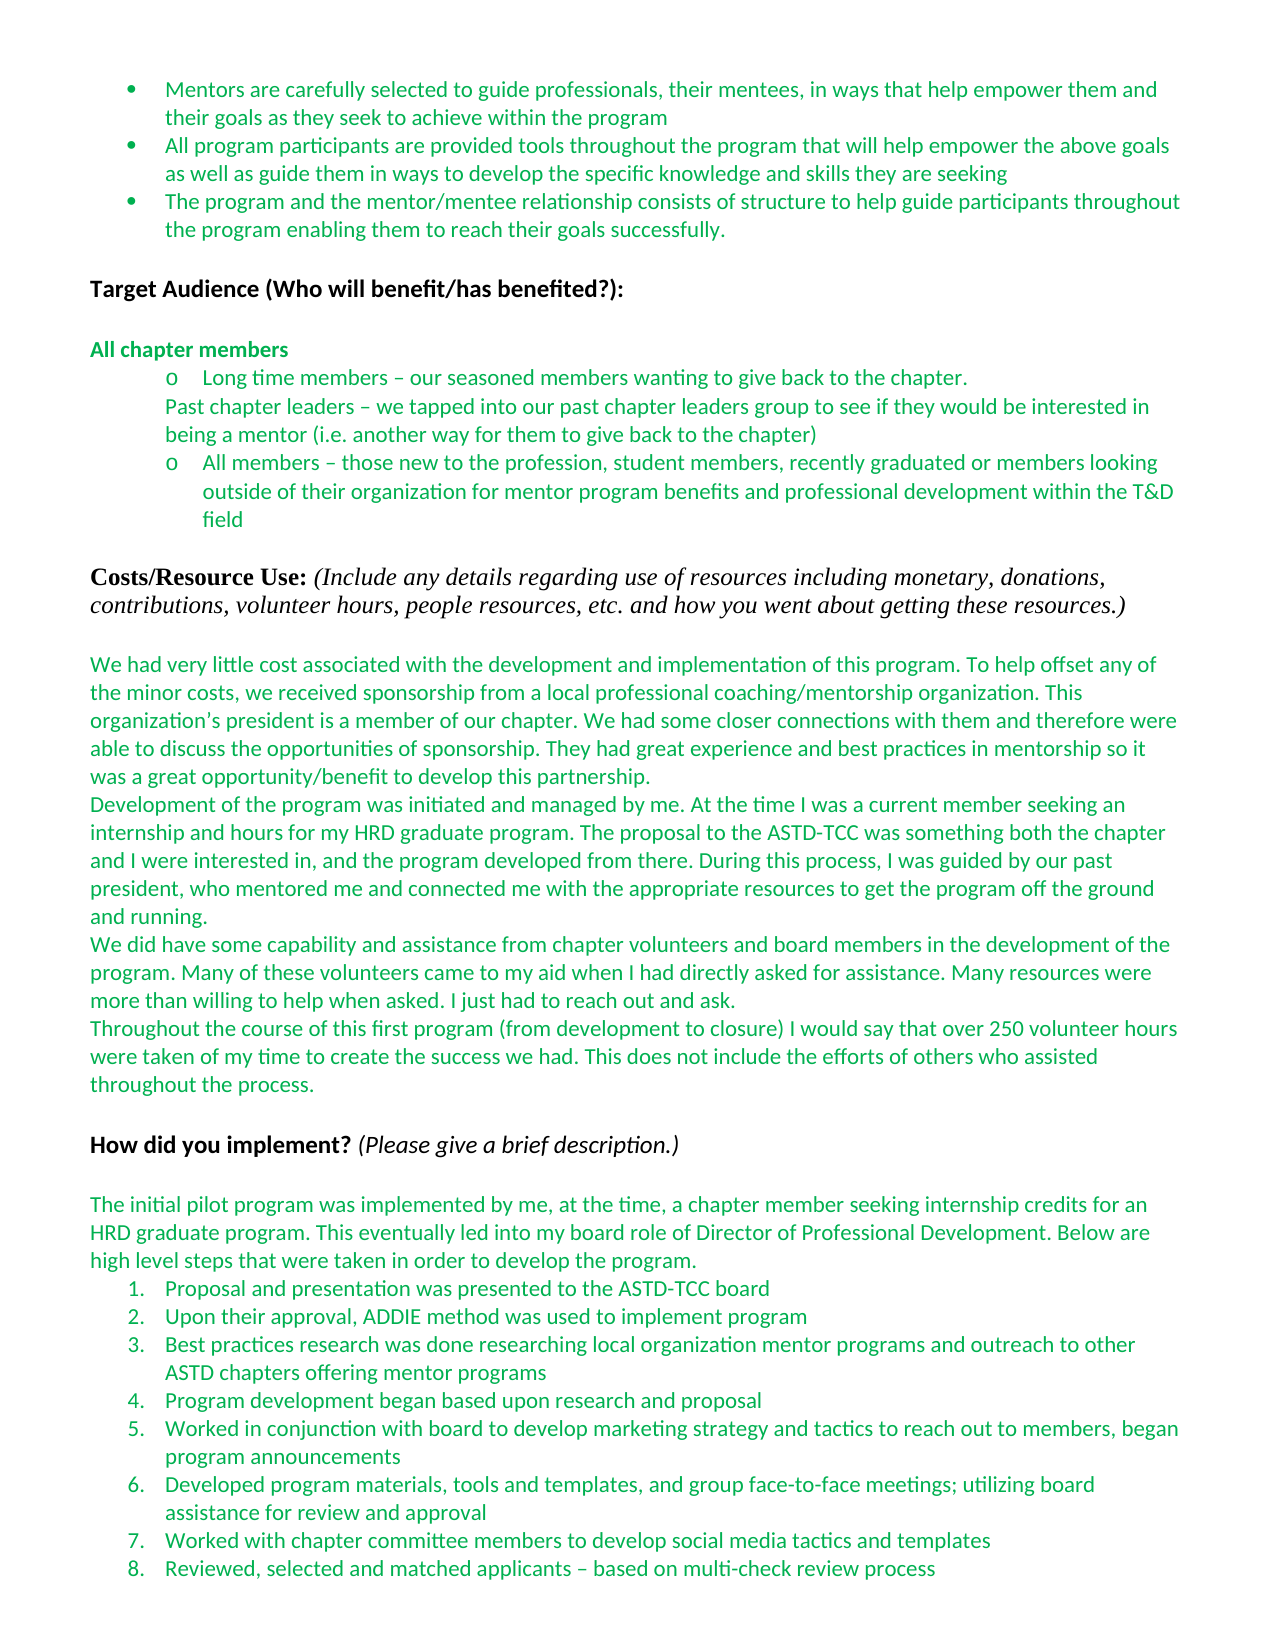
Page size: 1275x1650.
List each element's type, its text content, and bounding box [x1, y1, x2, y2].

list The program and the mentor/mentee relationship consists of structure to help guide participants throughout the program enabling them to reach their goals successfully. [127, 187, 1185, 243]
text The initial pilot program was implemented by me, at the time, a chapter member seeking internship credits for an HRD graduate program. This eventually led into my board role of Director of Professional Development. Below are high level steps that were taken in order to develop the program. [90, 1190, 1185, 1274]
list Worked with chapter committee members to develop social media tactics and templates [127, 1526, 1185, 1554]
text Development of the program was initiated and managed by me. At the time I was a current member seeking an internship and hours for my HRD graduate program. The proposal to the ASTD-TCC was something both the chapter and I were interested in, and the program developed from there. During this process, I was guided by our past president, who mentored me and connected me with the appropriate resources to get the program off the ground and running. [90, 790, 1185, 930]
list Proposal and presentation was presented to the ASTD-TCC board [127, 1274, 1185, 1302]
text How did you implement? (Please give a brief description.) [90, 1129, 1185, 1159]
list Past chapter leaders – we tapped into our past chapter leaders group to see if they would be interested in being a mentor (i.e. another way for them to give back to the chapter) [165, 392, 1185, 448]
text Target Audience (Who will benefit/has benefited?): [90, 243, 1185, 304]
text Throughout the course of this first program (from development to closure) I would say that over 250 volunteer hours were taken of my time to create the success we had. This does not include the efforts of others who assisted throughout the process. [90, 1014, 1185, 1098]
list All members – those new to the profession, student members, recently graduated or members looking outside of their organization for mentor program benefits and professional development within the T&D field [165, 448, 1185, 562]
list Mentors are carefully selected to guide professionals, their mentees, in ways that help empower them and their goals as they seek to achieve within the program [127, 75, 1185, 131]
list All program participants are provided tools throughout the program that will help empower the above goals as well as guide them in ways to develop the specific knowledge and skills they are seeking [127, 131, 1185, 187]
list Long time members – our seasoned members wanting to give back to the chapter. [165, 363, 1185, 392]
text We had very little cost associated with the development and implementation of this program. To help offset any of the minor costs, we received sponsorship from a local professional coaching/mentorship organization. This organization’s president is a member of our chapter. We had some closer connections with them and therefore were able to discuss the opportunities of sponsorship. They had great experience and best practices in mentorship so it was a great opportunity/benefit to develop this partnership. [90, 650, 1185, 790]
list Best practices research was done researching local organization mentor programs and outreach to other ASTD chapters offering mentor programs [127, 1330, 1185, 1386]
list Upon their approval, ADDIE method was used to implement program [127, 1302, 1185, 1330]
list Worked in conjunction with board to develop marketing strategy and tactics to reach out to members, began program announcements [127, 1414, 1185, 1470]
list Reviewed, selected and matched applicants – based on multi-check review process [127, 1554, 1185, 1582]
list Program development began based upon research and proposal [127, 1386, 1185, 1414]
list Developed program materials, tools and templates, and group face-to-face meetings; utilizing board assistance for review and approval [127, 1470, 1185, 1526]
text Costs/Resource Use: (Include any details regarding use of resources including monetary, donations, contributions, volunteer hours, people resources, etc. and how you went about getting these resources.) [90, 562, 1185, 619]
text We did have some capability and assistance from chapter volunteers and board members in the development of the program. Many of these volunteers came to my aid when I had directly asked for assistance. Many resources were more than willing to help when asked. I just had to reach out and ask. [90, 930, 1185, 1014]
text All chapter members [90, 335, 1185, 363]
